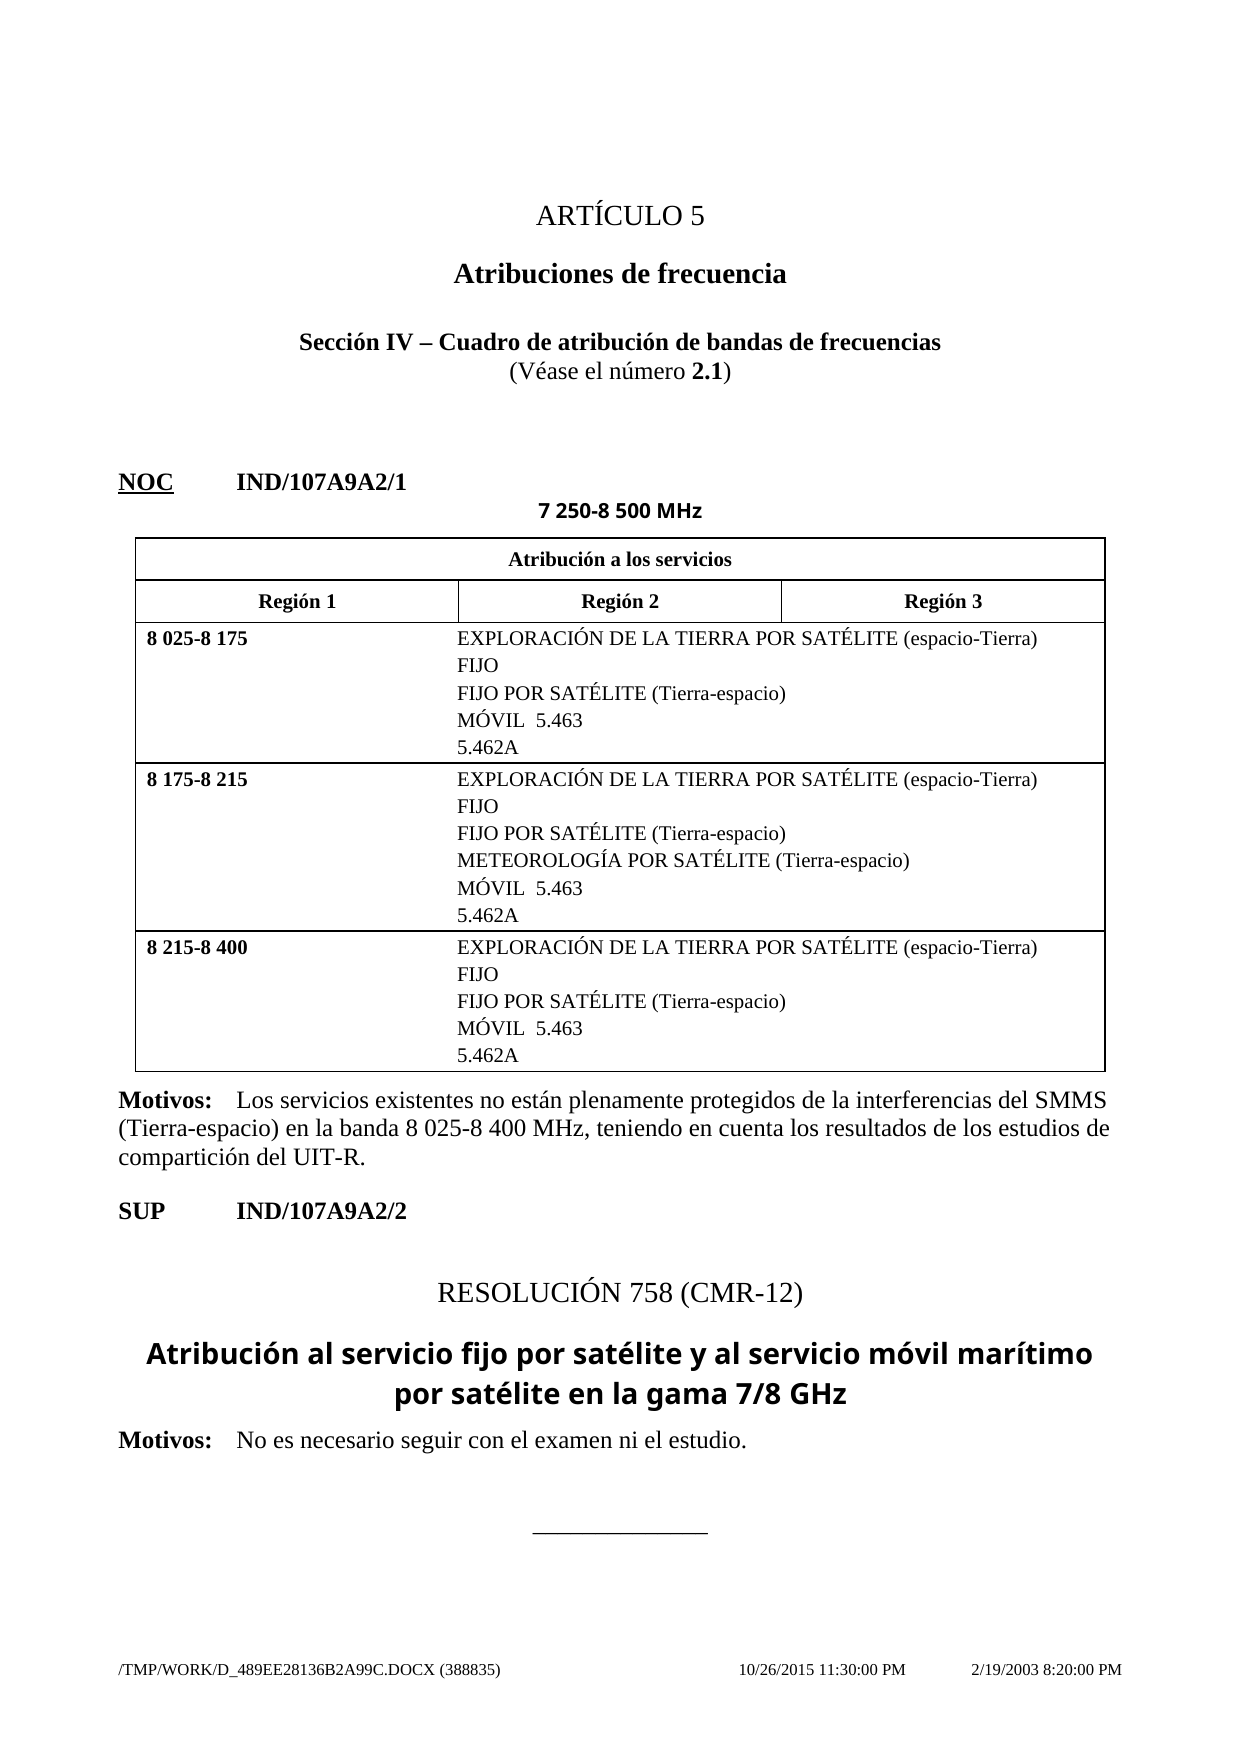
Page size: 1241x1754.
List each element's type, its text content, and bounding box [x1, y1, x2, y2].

text SUP IND/107A9A2/2 [118, 1196, 1122, 1225]
text NOC IND/107A9A2/1 [118, 467, 1122, 496]
title Atribución al servicio fijo por satélite y al servicio móvil marítimo por satélite en la gama 7/8 GHz [118, 1333, 1122, 1413]
text Sección IV – Cuadro de atribución de bandas de frecuencias (Véase el número 2.1) [118, 327, 1122, 442]
table_cell 8 025-8 175 EXPLORACIÓN DE LA TIERRA POR SATÉLITE (espacio-Tierra) FIJO FIJO POR SATÉLITE (Tierra-espacio) MÓVIL 5.463 5.462A [136, 623, 1104, 762]
text Motivos: No es necesario seguir con el examen ni el estudio. [118, 1425, 1122, 1454]
table_cell 8 215-8 400 EXPLORACIÓN DE LA TIERRA POR SATÉLITE (espacio-Tierra) FIJO FIJO POR SATÉLITE (Tierra-espacio) MÓVIL 5.463 5.462A [136, 932, 1104, 1071]
text Motivos: Los servicios existentes no están plenamente protegidos de la interferencias del SMMS (Tierra-espacio) en la banda 8 025-8 400 MHz, teniendo en cuenta los resultados de los estudios de compartición del UIT-R. [118, 1085, 1122, 1171]
table_header Atribución a los servicios [136, 539, 1104, 579]
table_cell 8 175-8 215 EXPLORACIÓN DE LA TIERRA POR SATÉLITE (espacio-Tierra) FIJO FIJO POR SATÉLITE (Tierra-espacio) METEOROLOGÍA POR SATÉLITE (Tierra-espacio) MÓVIL 5.463 5.462A [136, 764, 1104, 930]
table_cell Región 1 [136, 581, 458, 622]
table_cell Región 2 [459, 581, 781, 622]
text ARTÍCULO 5 [118, 198, 1122, 231]
table_cell Región 3 [782, 581, 1104, 622]
title 7 250-8 500 MHz [118, 496, 1122, 524]
text RESOLUCIÓN 758 (CMR-12) [118, 1275, 1122, 1308]
title Atribuciones de frecuencia [118, 256, 1122, 290]
text ______________ [118, 1508, 1122, 1536]
